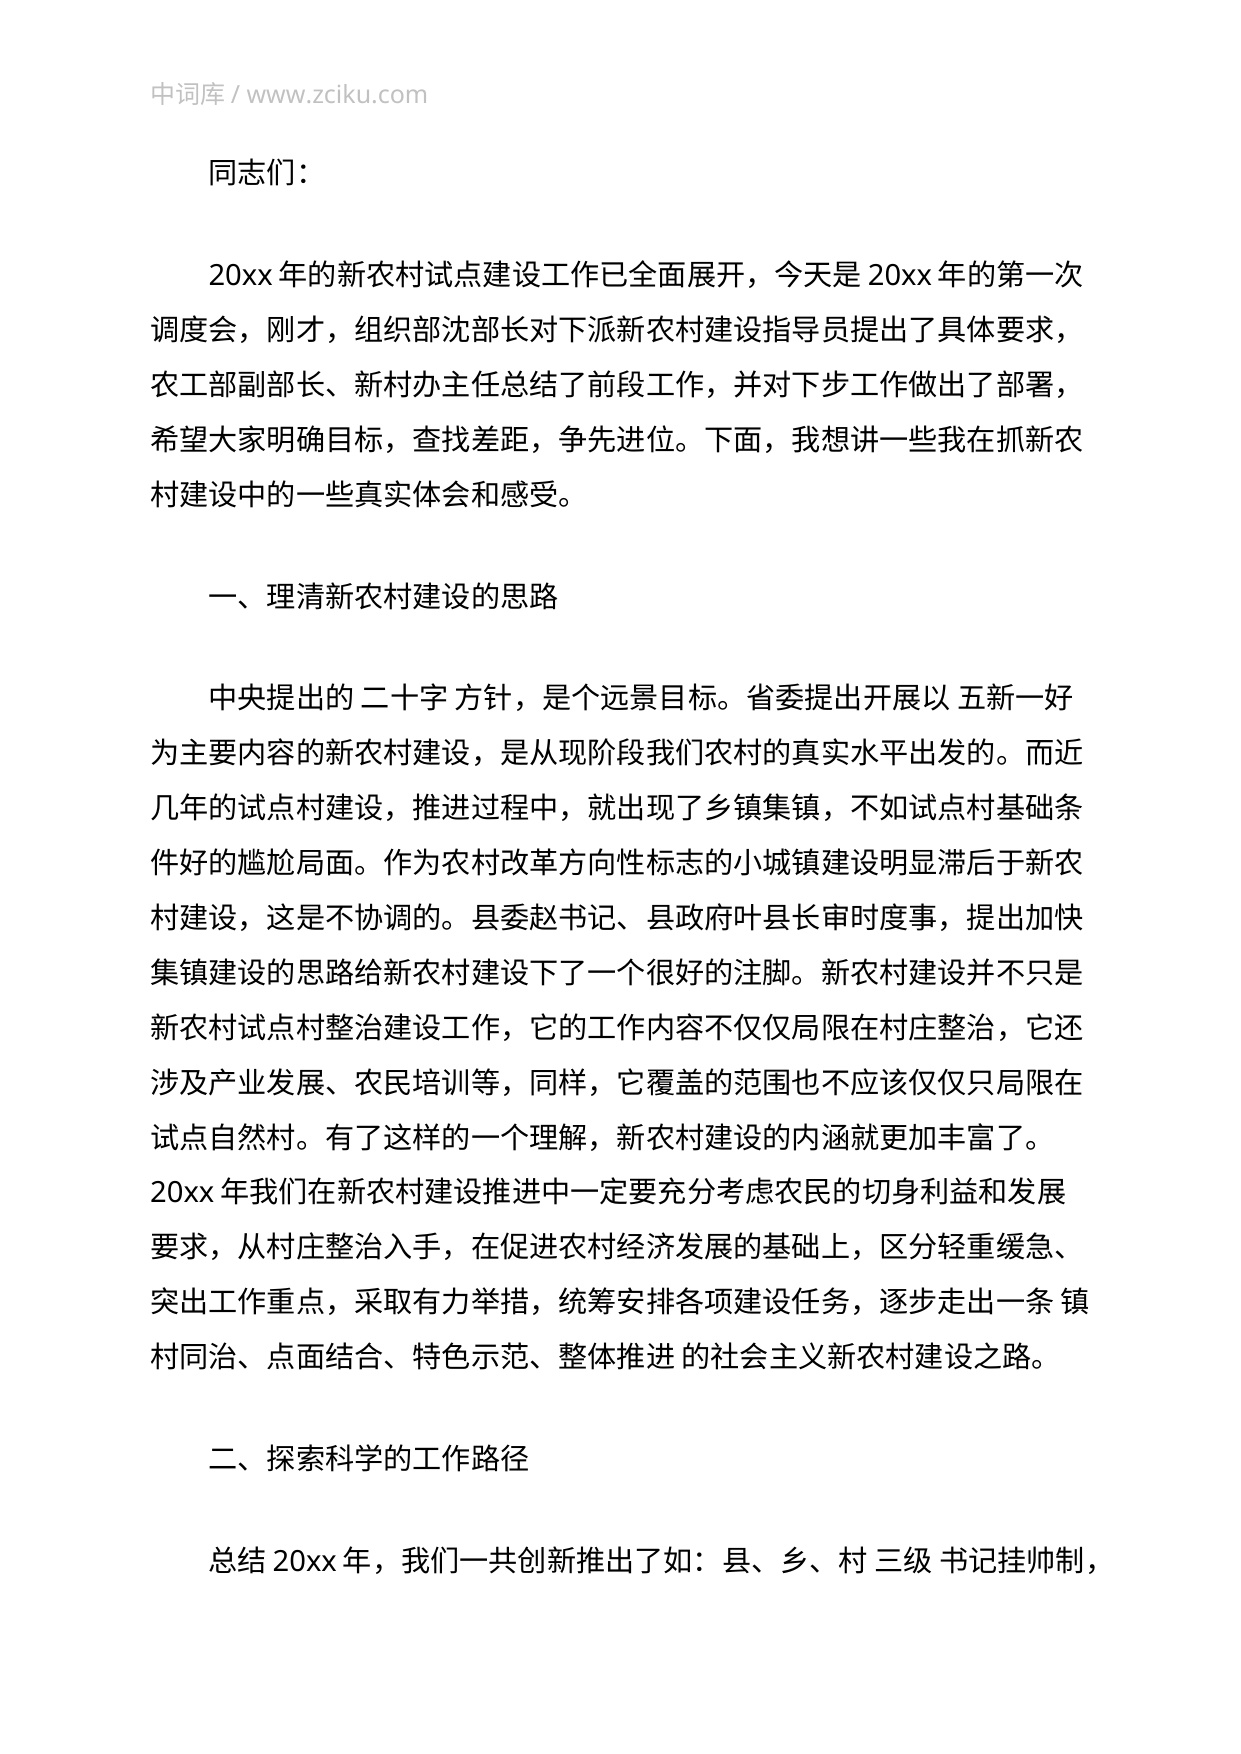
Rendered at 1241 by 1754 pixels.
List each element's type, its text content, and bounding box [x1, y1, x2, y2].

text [150, 1537, 1090, 1580]
text 一、理清新农村建设的思路 [150, 573, 1090, 616]
text 中央提出的 二十字 方针，是个远景目标。省委提出开展以 五新一好 为主要内容的新农村建设，是从现阶段我们农村的真实水平出发的。而近几年的试点村建设，推进过程中，就出现了乡镇集镇，不如试点村基础条件好的尴尬局面。作为农村改革方向性标志的小城镇建设明显滞后于新农村建设，这是不协调的。县委赵书记、县政府叶县长审时度事，提出加快集镇建设的思路给新农村建设下了一个很好的注脚。新农村建设并不只是新农村试点村整治建设工作，它的工作内容不仅仅局限在村庄整治，它还涉及产业发展、农民培训等，同样，它覆盖的范围也不应该仅仅只局限在试点自然村。有了这样的一个理解，新农村建设的内涵就更加丰富了。20xx年我们在新农村建设推进中一定要充分考虑农民的切身利益和发展要求，从村庄整治入手，在促进农村经济发展的基础上，区分轻重缓急、突出工作重点，采取有力举措，统筹安排各项建设任务，逐步走出一条 镇村同治、点面结合、特色示范、整体推进 的社会主义新农村建设之路。 [150, 675, 1090, 1376]
text 20xx年的新农村试点建设工作已全面展开，今天是20xx年的第一次调度会，刚才，组织部沈部长对下派新农村建设指导员提出了具体要求，农工部副部长、新村办主任总结了前段工作，并对下步工作做出了部署，希望大家明确目标，查找差距，争先进位。下面，我想讲一些我在抓新农村建设中的一些真实体会和感受。 [150, 252, 1090, 514]
text 二、探索科学的工作路径 [150, 1436, 1090, 1478]
text 同志们： [150, 150, 1090, 192]
